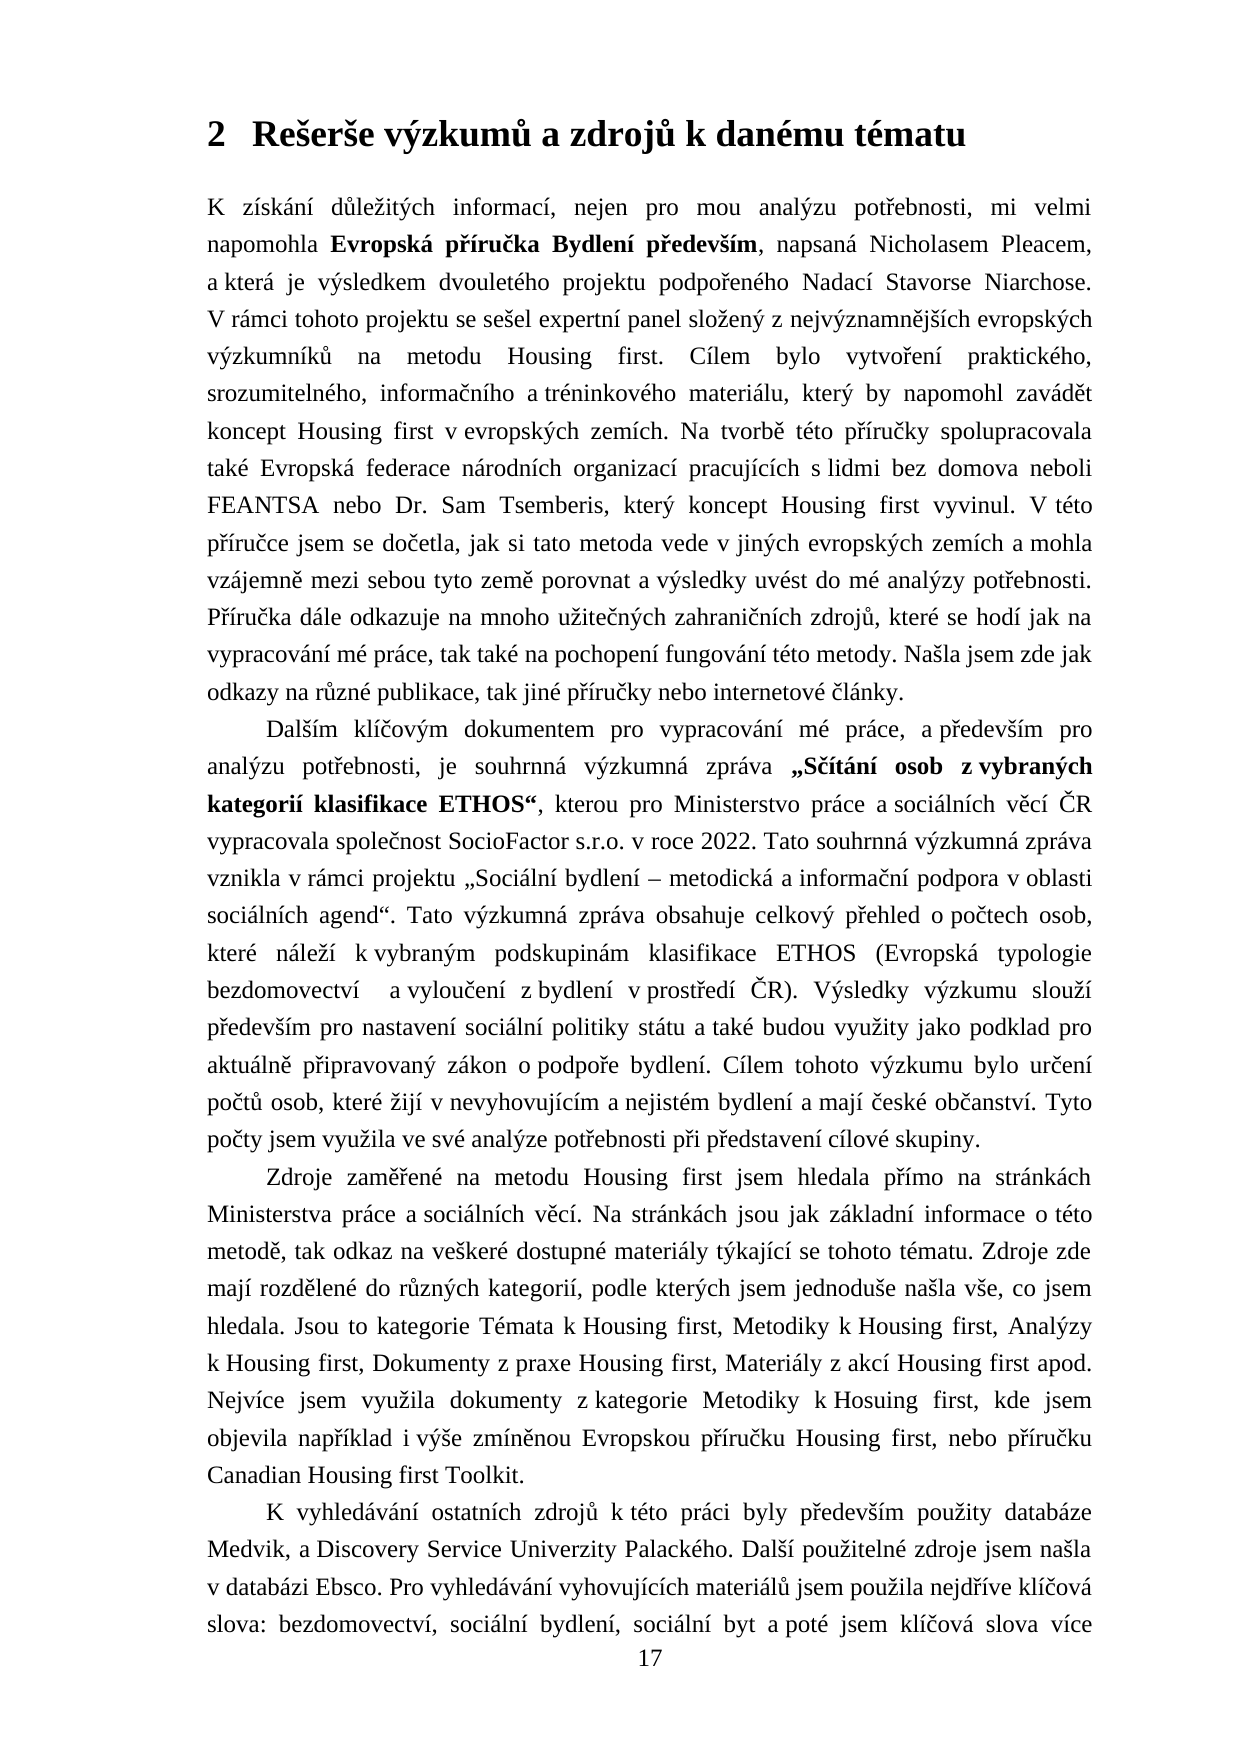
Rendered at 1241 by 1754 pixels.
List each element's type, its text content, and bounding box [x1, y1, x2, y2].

text Dalším klíčovým dokumentem pro vypracování mé práce, a především pro analýzu potřebnosti, je souhrnná výzkumná zpráva „Sčítání osob z vybraných kategorií klasifikace ETHOS“, kterou pro Ministerstvo práce a sociálních věcí ČR vypracovala společnost SocioFactor s.r.o. v roce 2022. Tato souhrnná výzkumná zpráva vznikla v rámci projektu „Sociální bydlení – metodická a informační podpora v oblasti sociálních agend“. Tato výzkumná zpráva obsahuje celkový přehled o počtech osob, které náleží k vybraným podskupinám klasifikace ETHOS (Evropská typologie bezdomovectví a vyloučení z bydlení v prostředí ČR). Výsledky výzkumu slouží především pro nastavení sociální politiky státu a také budou využity jako podklad pro aktuálně připravovaný zákon o podpoře bydlení. Cílem tohoto výzkumu bylo určení počtů osob, které žijí v nevyhovujícím a nejistém bydlení a mají české občanství. Tyto počty jsem využila ve své analýze potřebnosti při představení cílové skupiny. [207, 714, 1092, 1153]
subtitle Rešerše výzkumů a zdrojů k danému tématu [207, 111, 1092, 154]
text K získání důležitých informací, nejen pro mou analýzu potřebnosti, mi velmi napomohla Evropská příručka Bydlení především, napsaná Nicholasem Pleacem, a která je výsledkem dvouletého projektu podpořeného Nadací Stavorse Niarchose. V rámci tohoto projektu se sešel expertní panel složený z nejvýznamnějších evropských výzkumníků na metodu Housing first. Cílem bylo vytvoření praktického, srozumitelného, informačního a tréninkového materiálu, který by napomohl zavádět koncept Housing first v evropských zemích. Na tvorbě této příručky spolupracovala také Evropská federace národních organizací pracujících s lidmi bez domova neboli FEANTSA nebo Dr. Sam Tsemberis, který koncept Housing first vyvinul. V této příručce jsem se dočetla, jak si tato metoda vede v jiných evropských zemích a mohla vzájemně mezi sebou tyto země porovnat a výsledky uvést do mé analýzy potřebnosti. Příručka dále odkazuje na mnoho užitečných zahraničních zdrojů, které se hodí jak na vypracování mé práce, tak také na pochopení fungování této metody. Našla jsem zde jak odkazy na různé publikace, tak jiné příručky nebo internetové články. [207, 192, 1092, 706]
text Zdroje zaměřené na metodu Housing first jsem hledala přímo na stránkách Ministerstva práce a sociálních věcí. Na stránkách jsou jak základní informace o této metodě, tak odkaz na veškeré dostupné materiály týkající se tohoto tématu. Zdroje zde mají rozdělené do různých kategorií, podle kterých jsem jednoduše našla vše, co jsem hledala. Jsou to kategorie Témata k Housing first, Metodiky k Housing first, Analýzy k Housing first, Dokumenty z praxe Housing first, Materiály z akcí Housing first apod. Nejvíce jsem využila dokumenty z kategorie Metodiky k Hosuing first, kde jsem objevila například i výše zmíněnou Evropskou příručku Housing first, nebo příručku Canadian Housing first Toolkit. [207, 1162, 1092, 1489]
